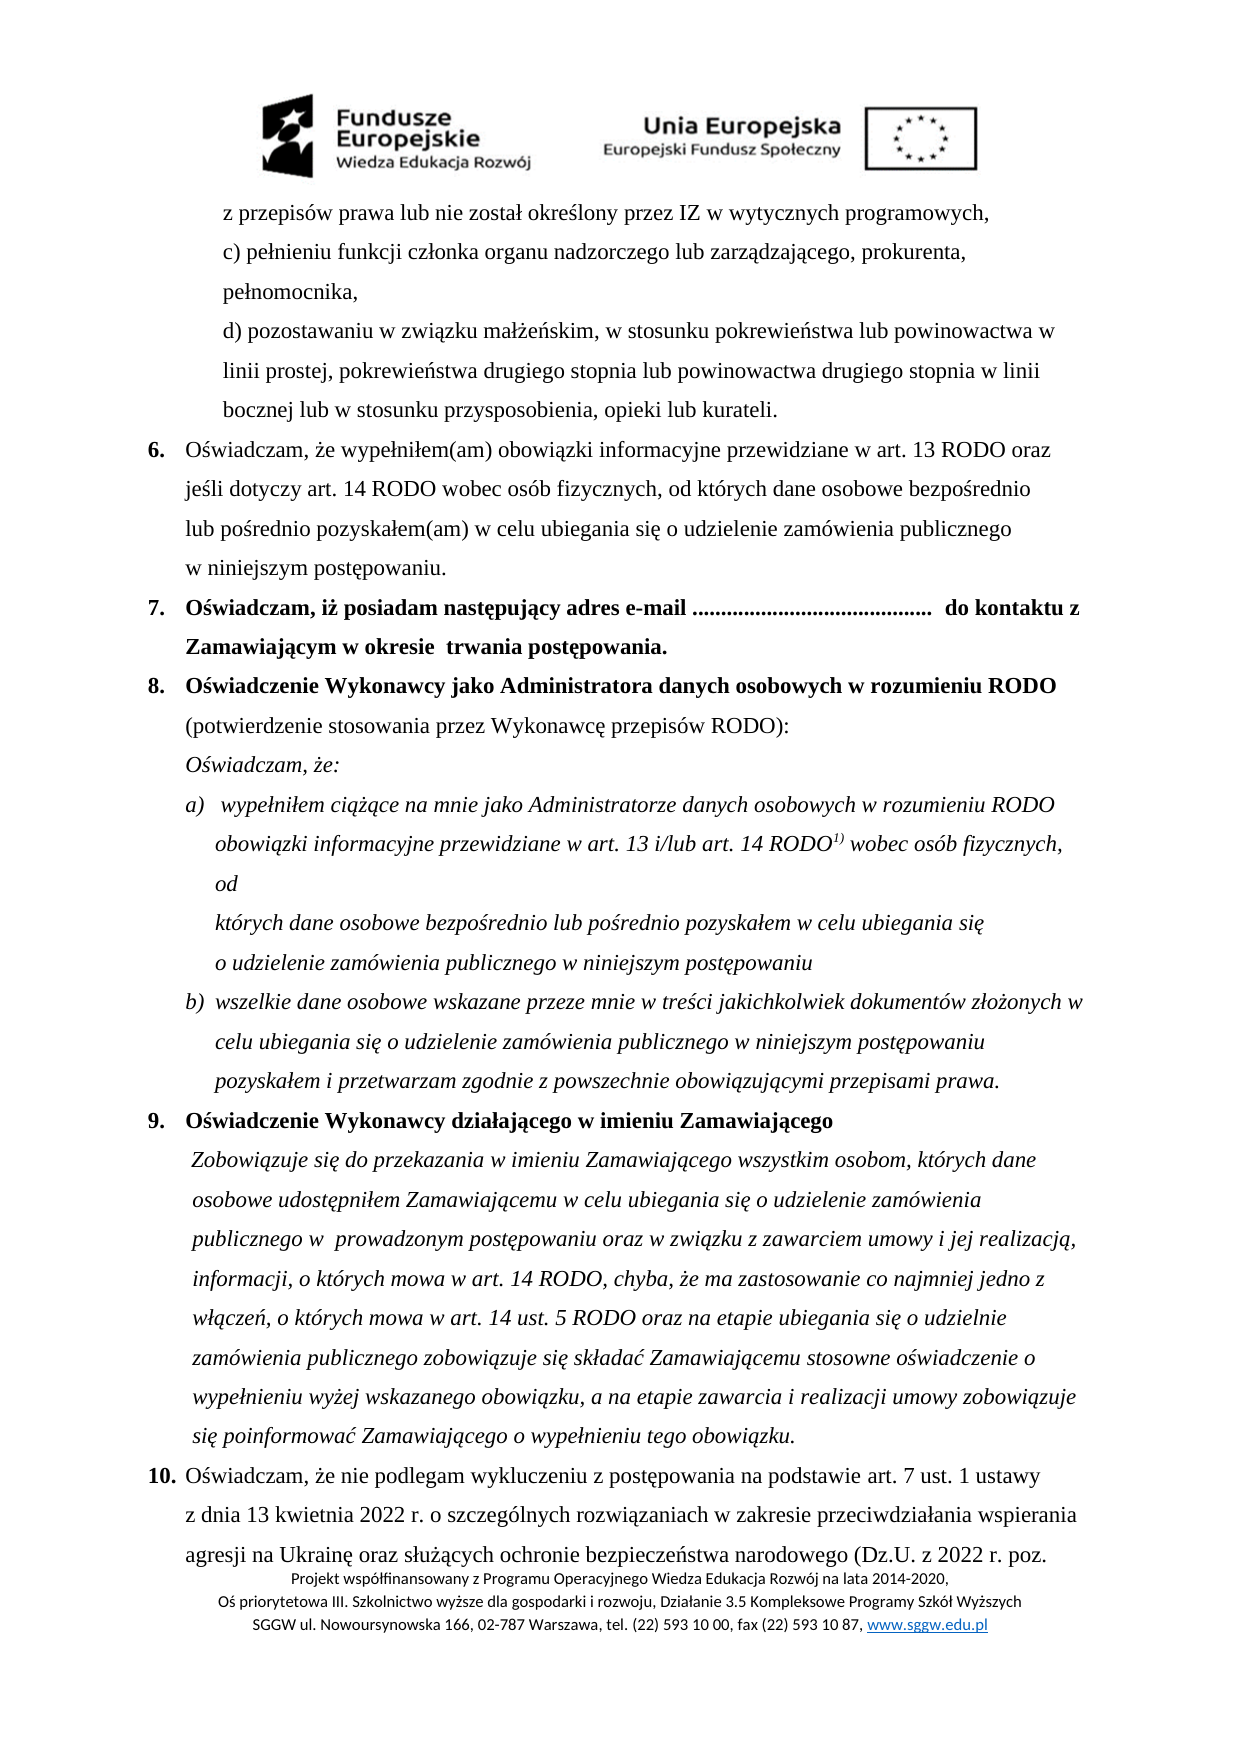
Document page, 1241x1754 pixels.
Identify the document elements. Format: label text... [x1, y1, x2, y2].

text c) pełnieniu funkcji członka organu nadzorczego lub zarządzającego, prokurenta, pełnomocnika, [223, 238, 1093, 304]
picture [238, 73, 1002, 199]
list Oświadczenie Wykonawcy jako Administratora danych osobowych w rozumieniu RODO (potwierdzenie stosowania przez Wykonawcę przepisów RODO): [148, 672, 1093, 738]
list Oświadczam, że wypełniłem(am) obowiązki informacyjne przewidziane w art. 13 RODO oraz jeśli dotyczy art. 14 RODO wobec osób fizycznych, od których dane osobowe bezpośrednio lub pośrednio pozyskałem(am) w celu ubiegania się o udzielenie zamówienia publicznego w niniejszym postępowaniu. [148, 436, 1093, 580]
text Zobowiązuje się do przekazania w imieniu Zamawiającego wszystkim osobom, których dane osobowe udostępniłem Zamawiającemu w celu ubiegania się o udzielenie zamówienia publicznego w prowadzonym postępowaniu oraz w związku z zawarciem umowy i jej realizacją, informacji, o których mowa w art. 14 RODO, chyba, że ma zastosowanie co najmniej jedno z włączeń, o których mowa w art. 14 ust. 5 RODO oraz na etapie ubiegania się o udzielnie zamówienia publicznego zobowiązuje się składać Zamawiającemu stosowne oświadczenie o wypełnieniu wyżej wskazanego obowiązku, a na etapie zawarcia i realizacji umowy zobowiązuje się poinformować Zamawiającego o wypełnieniu tego obowiązku. [162, 1146, 1093, 1449]
text d) pozostawaniu w związku małżeńskim, w stosunku pokrewieństwa lub powinowactwa w linii prostej, pokrewieństwa drugiego stopnia lub powinowactwa drugiego stopnia w linii bocznej lub w stosunku przysposobienia, opieki lub kurateli. [223, 317, 1093, 422]
list wszelkie dane osobowe wskazane przeze mnie w treści jakichkolwiek dokumentów złożonych w celu ubiegania się o udzielenie zamówienia publicznego w niniejszym postępowaniu pozyskałem i przetwarzam zgodnie z powszechnie obowiązującymi przepisami prawa. [185, 988, 1093, 1094]
text Oświadczam, że: [185, 751, 1093, 778]
list Oświadczam, iż posiadam następujący adres e-mail .......................................... do kontaktu z Zamawiającym w okresie trwania postępowania. [148, 593, 1093, 659]
text z przepisów prawa lub nie został określony przez IZ w wytycznych programowych, [223, 199, 1093, 225]
text których dane osobowe bezpośrednio lub pośrednio pozyskałem w celu ubiegania się o udzielenie zamówienia publicznego w niniejszym postępowaniu [215, 909, 1093, 975]
list wypełniłem ciążące na mnie jako Administratorze danych osobowych w rozumieniu RODO obowiązki informacyjne przewidziane w art. 13 i/lub art. 14 RODO1) wobec osób fizycznych, od [185, 791, 1093, 896]
list Oświadczenie Wykonawcy działającego w imieniu Zamawiającego [148, 1107, 1093, 1133]
